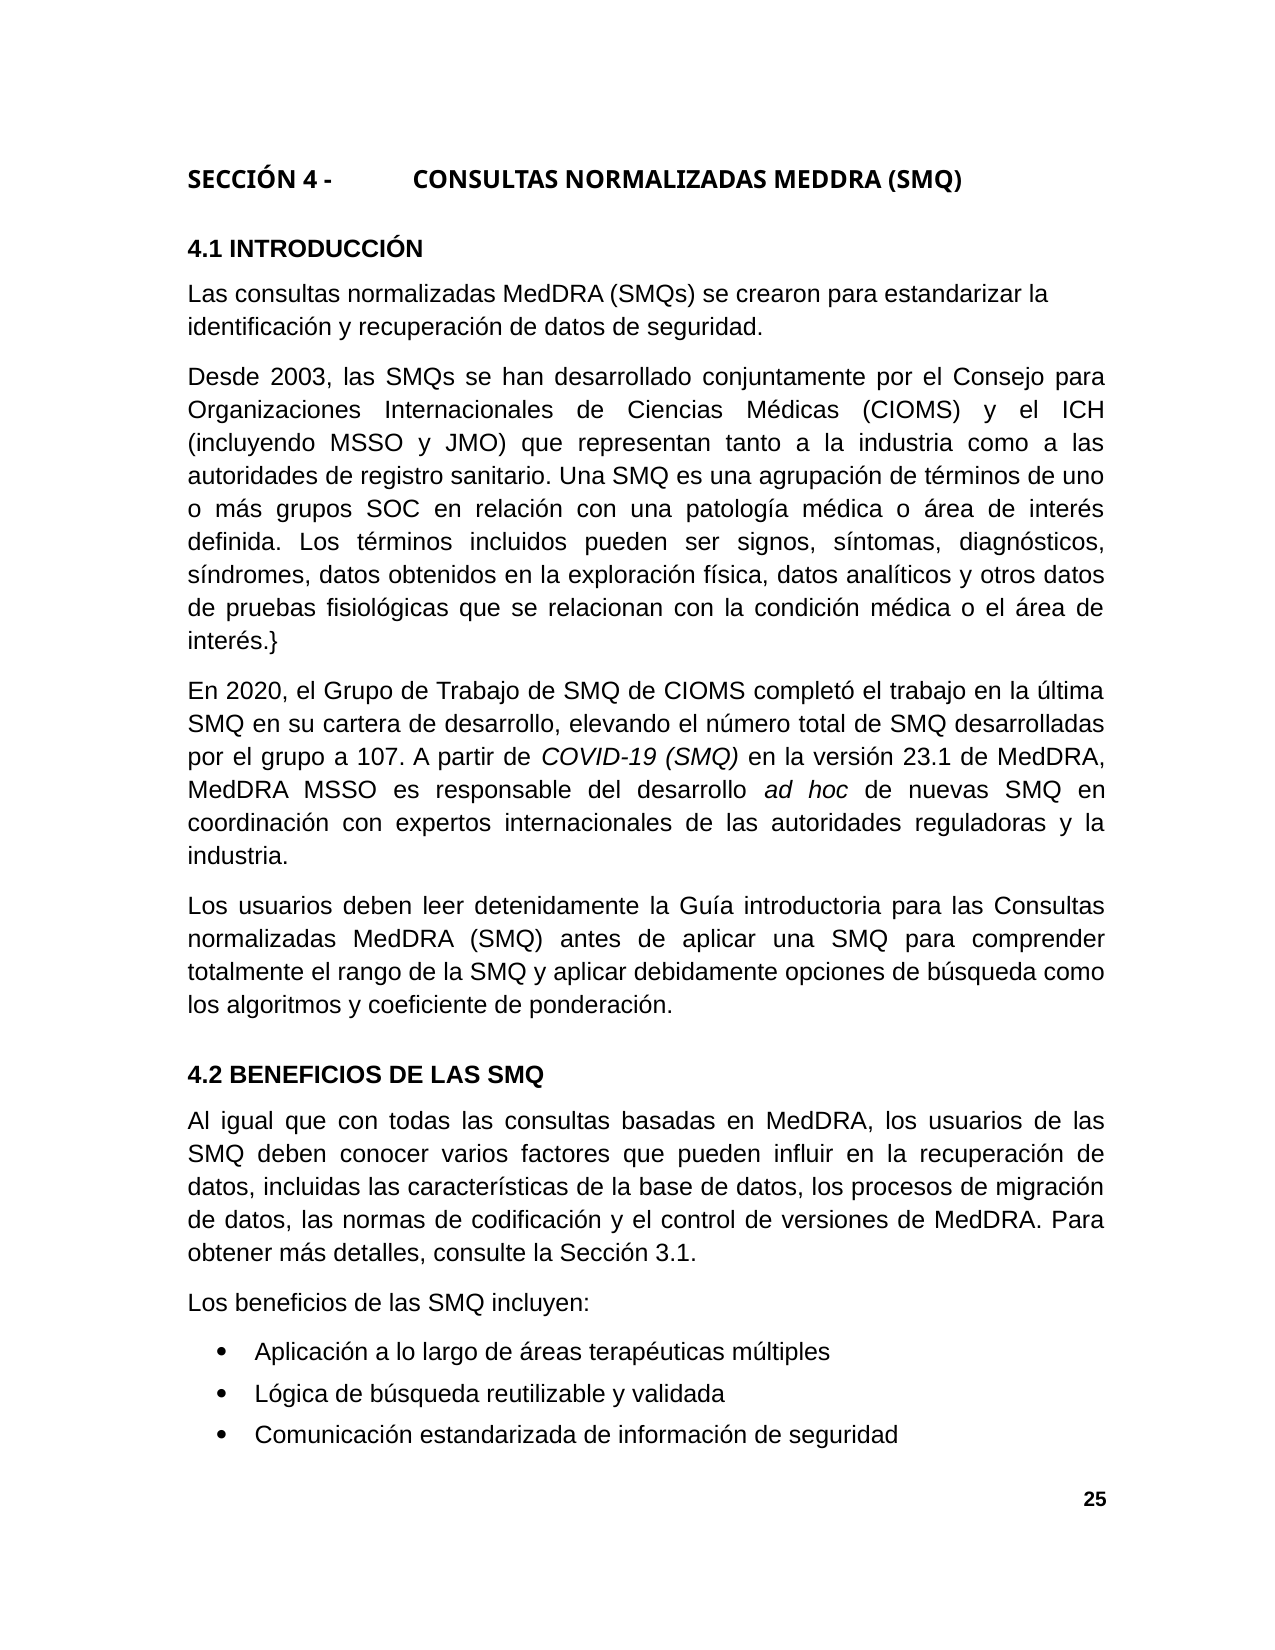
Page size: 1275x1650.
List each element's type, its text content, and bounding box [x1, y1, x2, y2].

text Lógica de búsqueda reutilizable y validada [217, 1379, 1106, 1407]
text Aplicación a lo largo de áreas terapéuticas múltiples [217, 1337, 1106, 1366]
text Las consultas normalizadas MedDRA (SMQs) se crearon para estandarizar la identificación y recuperación de datos de seguridad. [187, 279, 1106, 341]
subtitle Beneficios de las SMQ [187, 1060, 1106, 1089]
text Al igual que con todas las consultas basadas en MedDRA, los usuarios de las SMQ deben conocer varios factores que pueden influir en la recuperación de datos, incluidas las características de la base de datos, los procesos de migración de datos, las normas de codificación y el control de versiones de MedDRA. Para obtener más detalles, consulte la Sección 3.1. [187, 1106, 1106, 1267]
text Desde 2003, las SMQs se han desarrollado conjuntamente por el Consejo para Organizaciones Internacionales de Ciencias Médicas (CIOMS) y el ICH (incluyendo MSSO y JMO) que representan tanto a la industria como a las autoridades de registro sanitario. Una SMQ es una agrupación de términos de uno o más grupos SOC en relación con una patología médica o área de interés definida. Los términos incluidos pueden ser signos, síntomas, diagnósticos, síndromes, datos obtenidos en la exploración física, datos analíticos y otros datos de pruebas fisiológicas que se relacionan con la condición médica o el área de interés.} [187, 362, 1106, 655]
subtitle Introducción [187, 234, 1106, 262]
subtitle CONSULTAS NORMALIZADAS MedDRA (SMQ) [187, 162, 1106, 196]
text Comunicación estandarizada de información de seguridad [217, 1420, 1106, 1449]
text Los beneficios de las SMQ incluyen: [187, 1287, 1106, 1316]
text En 2020, el Grupo de Trabajo de SMQ de CIOMS completó el trabajo en la última SMQ en su cartera de desarrollo, elevando el número total de SMQ desarrolladas por el grupo a 107. A partir de COVID-19 (SMQ) en la versión 23.1 de MedDRA, MedDRA MSSO es responsable del desarrollo ad hoc de nuevas SMQ en coordinación con expertos internacionales de las autoridades reguladoras y la industria. [187, 676, 1106, 870]
text Los usuarios deben leer detenidamente la Guía introductoria para las Consultas normalizadas MedDRA (SMQ) antes de aplicar una SMQ para comprender totalmente el rango de la SMQ y aplicar debidamente opciones de búsqueda como los algoritmos y coeficiente de ponderación. [187, 891, 1106, 1018]
